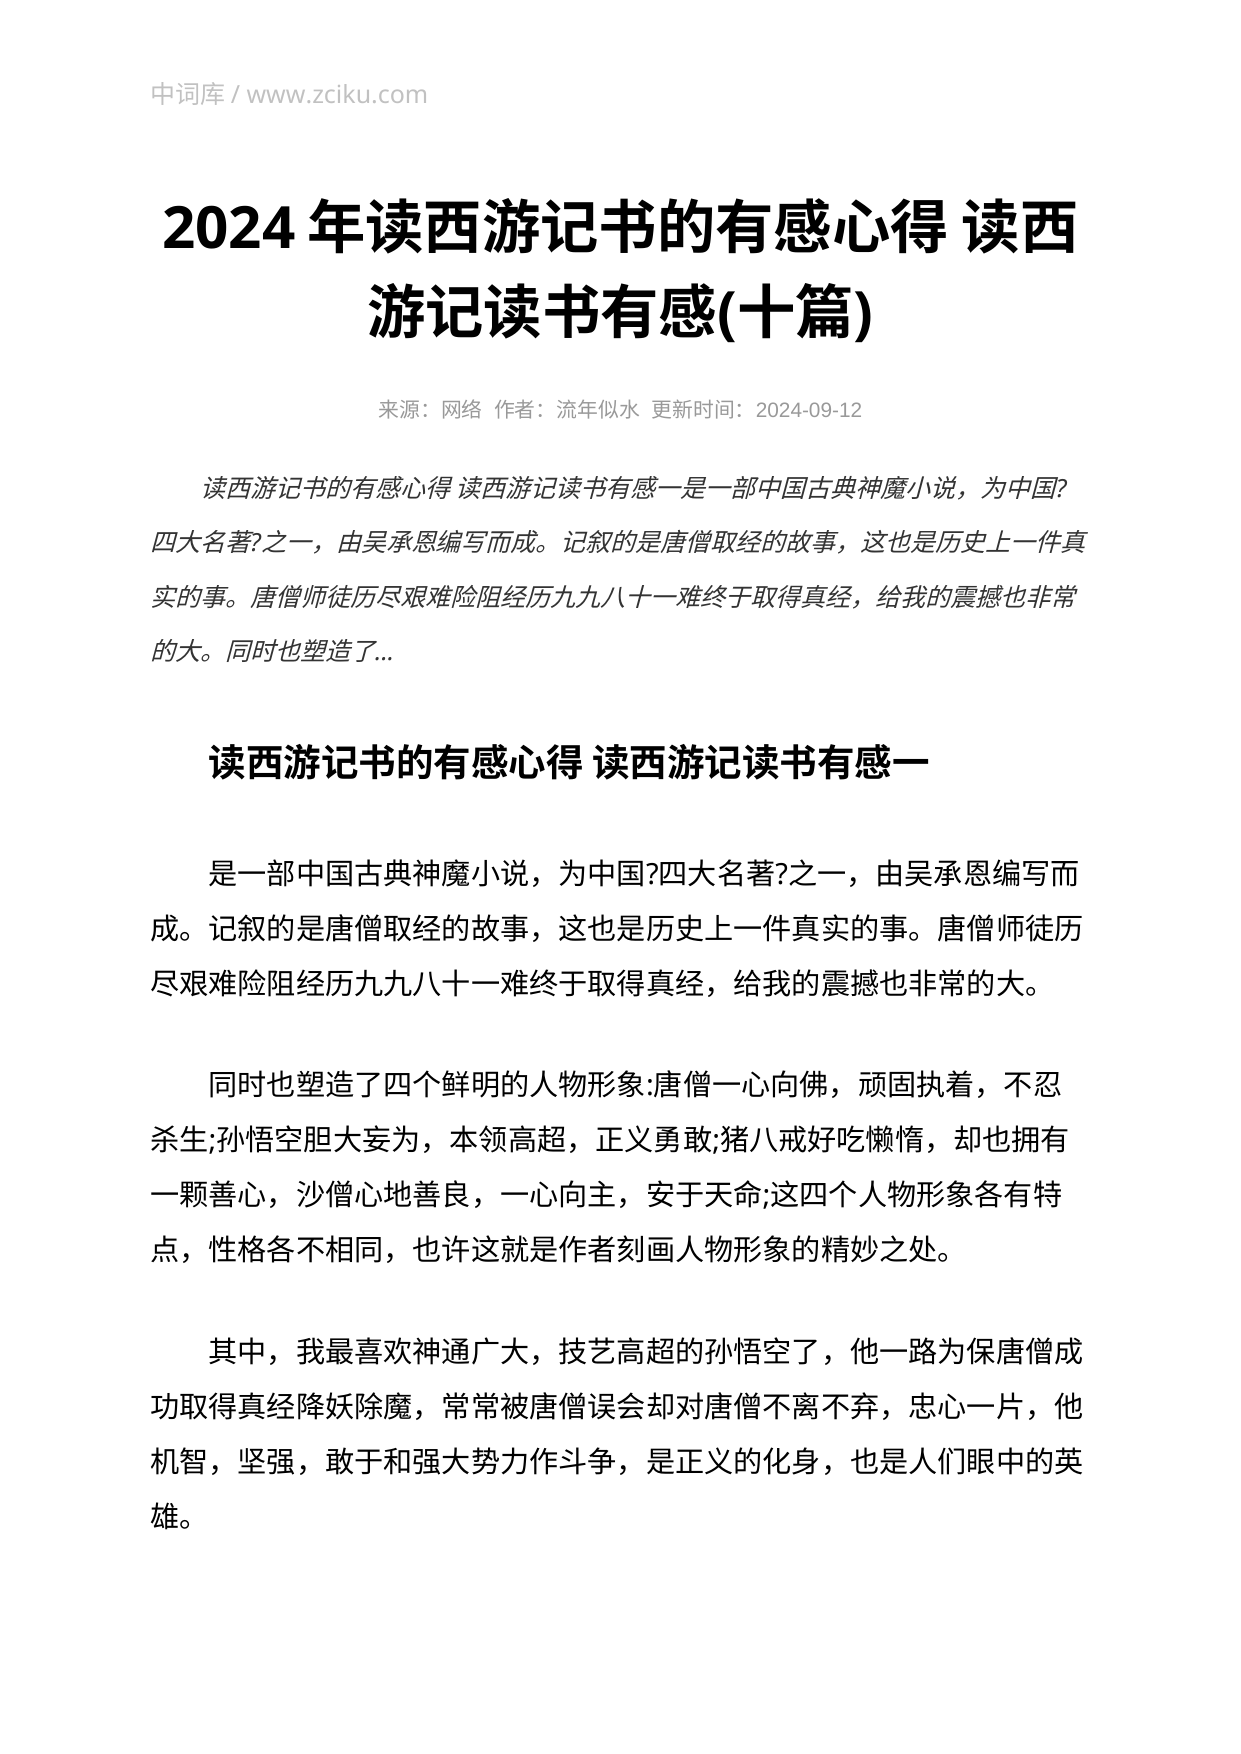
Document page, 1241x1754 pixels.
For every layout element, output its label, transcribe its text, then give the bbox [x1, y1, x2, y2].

subtitle 2024年读西游记书的有感心得 读西游记读书有感(十篇) [150, 181, 1090, 351]
text 来源：网络 作者：流年似水 更新时间：2024-09-12 [150, 398, 1090, 422]
text 其中，我最喜欢神通广大，技艺高超的孙悟空了，他一路为保唐僧成功取得真经降妖除魔，常常被唐僧误会却对唐僧不离不弃，忠心一片，他机智，坚强，敢于和强大势力作斗争，是正义的化身，也是人们眼中的英雄。 [150, 1329, 1090, 1536]
text 读西游记书的有感心得 读西游记读书有感一是一部中国古典神魔小说，为中国?四大名著?之一，由吴承恩编写而成。记叙的是唐僧取经的故事，这也是历史上一件真实的事。唐僧师徒历尽艰难险阻经历九九八十一难终于取得真经，给我的震撼也非常的大。同时也塑造了... [150, 468, 1090, 668]
text 读西游记书的有感心得 读西游记读书有感一 [150, 733, 1090, 787]
text 同时也塑造了四个鲜明的人物形象:唐僧一心向佛，顽固执着，不忍杀生;孙悟空胆大妄为，本领高超，正义勇敢;猪八戒好吃懒惰，却也拥有一颗善心，沙僧心地善良，一心向主，安于天命;这四个人物形象各有特点，性格各不相同，也许这就是作者刻画人物形象的精妙之处。 [150, 1062, 1090, 1269]
text 是一部中国古典神魔小说，为中国?四大名著?之一，由吴承恩编写而成。记叙的是唐僧取经的故事，这也是历史上一件真实的事。唐僧师徒历尽艰难险阻经历九九八十一难终于取得真经，给我的震撼也非常的大。 [150, 850, 1090, 1002]
